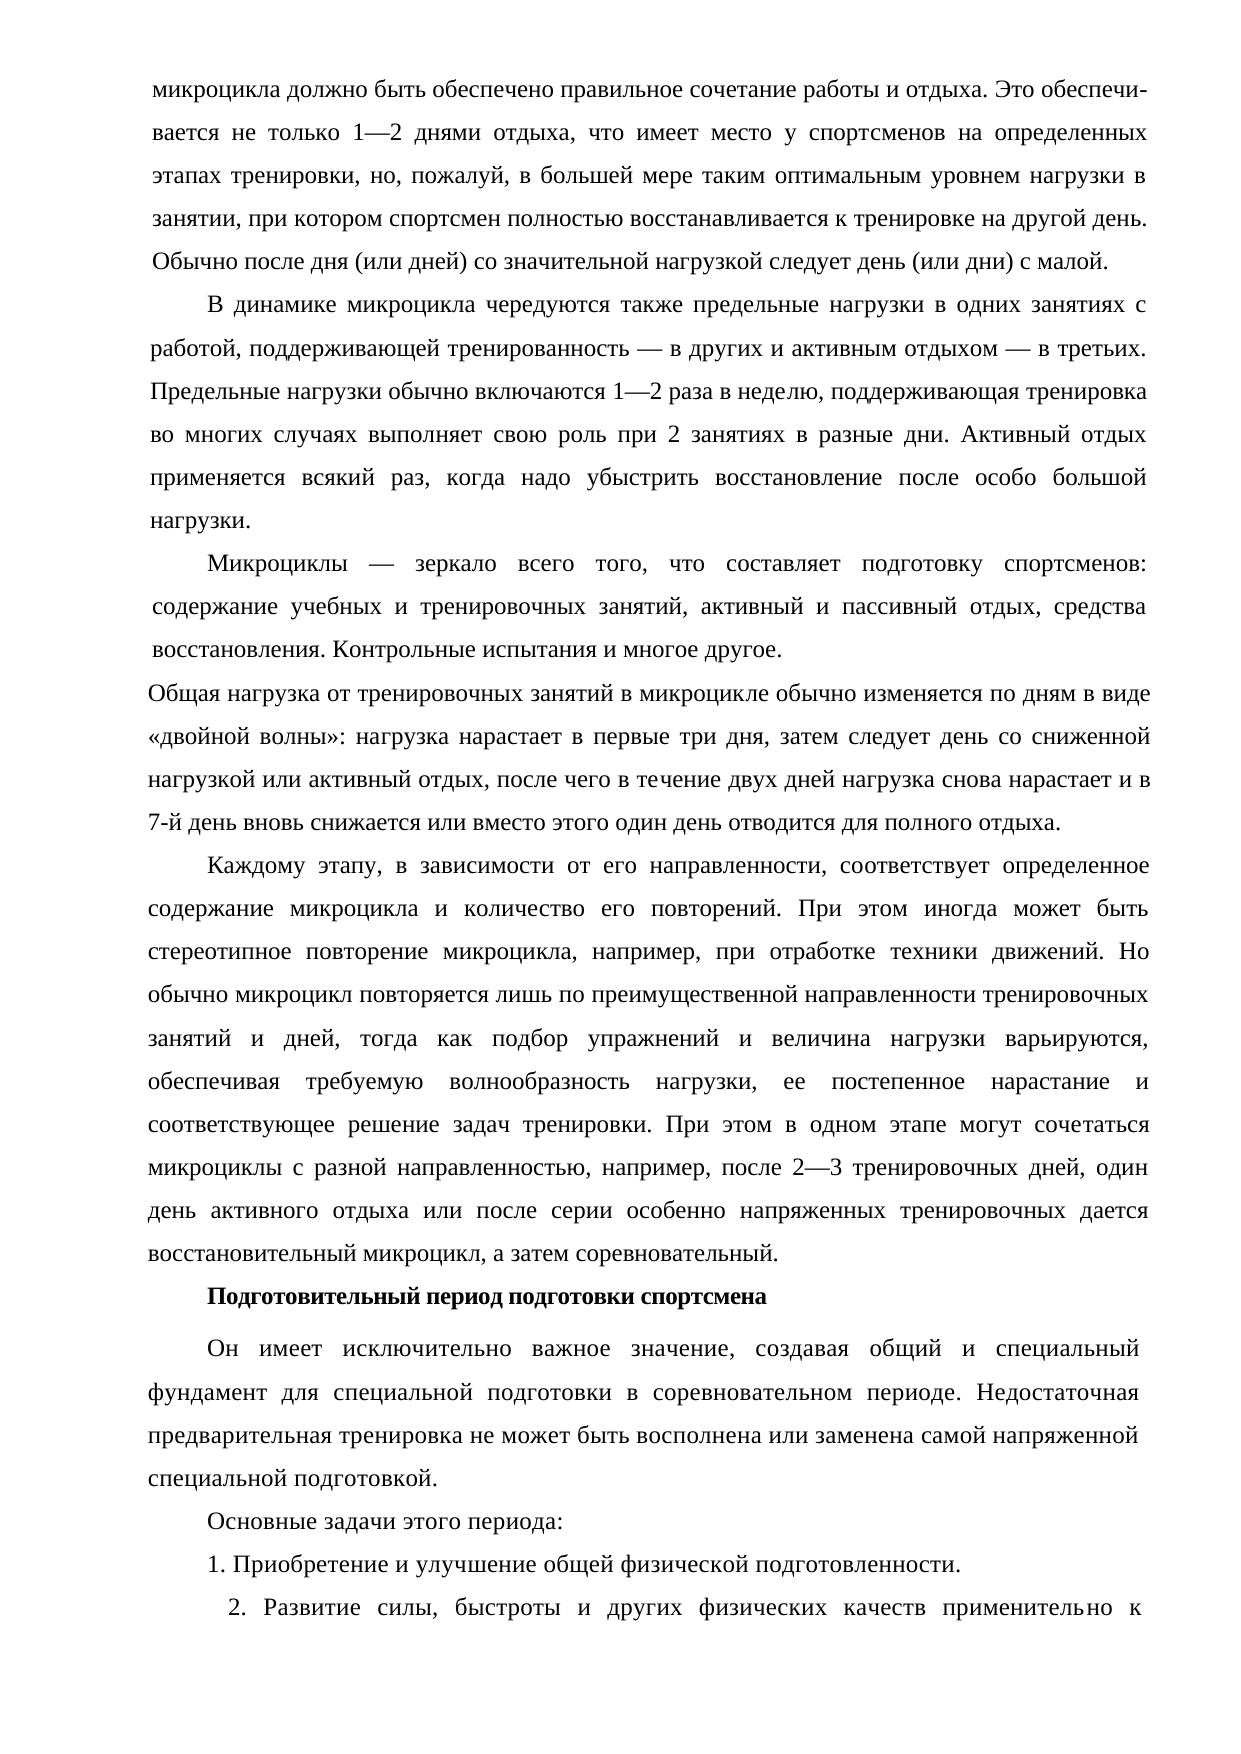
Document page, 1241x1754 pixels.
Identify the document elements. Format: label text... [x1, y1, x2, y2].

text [152, 74, 1147, 275]
text Каждому этапу, в зависимости от его направленности, соответствует определенное содержание микроцикла и количество его повторений. При этом иногда может быть стереотипное повторение микроцикла, например, при отработке техники движений. Но обычно микроцикл повторяется лишь по преимущественной направленности тренировочных занятий и дней, тогда как подбор упражнений и величина нагрузки варьируются, обеспечивая требуемую волнообразность нагрузки, ее постепенное нарастание и соответствующее решение задач тренировки. При этом в одном этапе могут сочетаться микроциклы с разной направленностью, например, после 2—3 тренировочных дней, один день активного отдыха или после серии особенно напряженных тренировочных дается восстановительный микроцикл, а затем соревновательный. [148, 850, 1149, 1267]
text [164, 1592, 1141, 1621]
text Подготовительный период подготовки спортсмена [148, 1281, 1152, 1310]
text Микроциклы — зеркало всего того, что составляет подготовку спортсменов: содержание учебных и тренировочных занятий, активный и пассивный отдых, средства восстановления. Контрольные испытания и многое другое. [152, 548, 1147, 663]
text Он имеет исключительно важное значение, создавая общий и специальный фундамент для специальной подготовки в соревновательном периоде. Недостаточная предварительная тренировка не может быть восполнена или заменена самой напряженной специальной подготовкой. [148, 1333, 1141, 1492]
text В динамике микроцикла чередуются также предельные нагрузки в одних занятиях с работой, поддерживающей тренированность — в других и активным отдыхом — в третьих. Предельные нагрузки обычно включаются 1—2 раза в неделю, поддерживающая тренировка во многих случаях выполняет свою роль при 2 занятиях в разные дни. Активный отдых применяется всякий раз, когда надо убыстрить восстановление после особо большой нагрузки. [150, 289, 1147, 534]
text Общая нагрузка от тренировочных занятий в микроцикле обычно изменяется по дням в виде «двойной волны»: нагрузка нарастает в первые три дня, затем следует день со сниженной нагрузкой или активный отдых, после чего в течение двух дней нагрузка снова нарастает и в 7-й день вновь снижается или вместо этого один день отводится для полного отдыха. [148, 678, 1152, 836]
text Основные задачи этого периода: [148, 1506, 1141, 1535]
text 1. Приобретение и улучшение общей физической подготовленности. [148, 1549, 1141, 1578]
